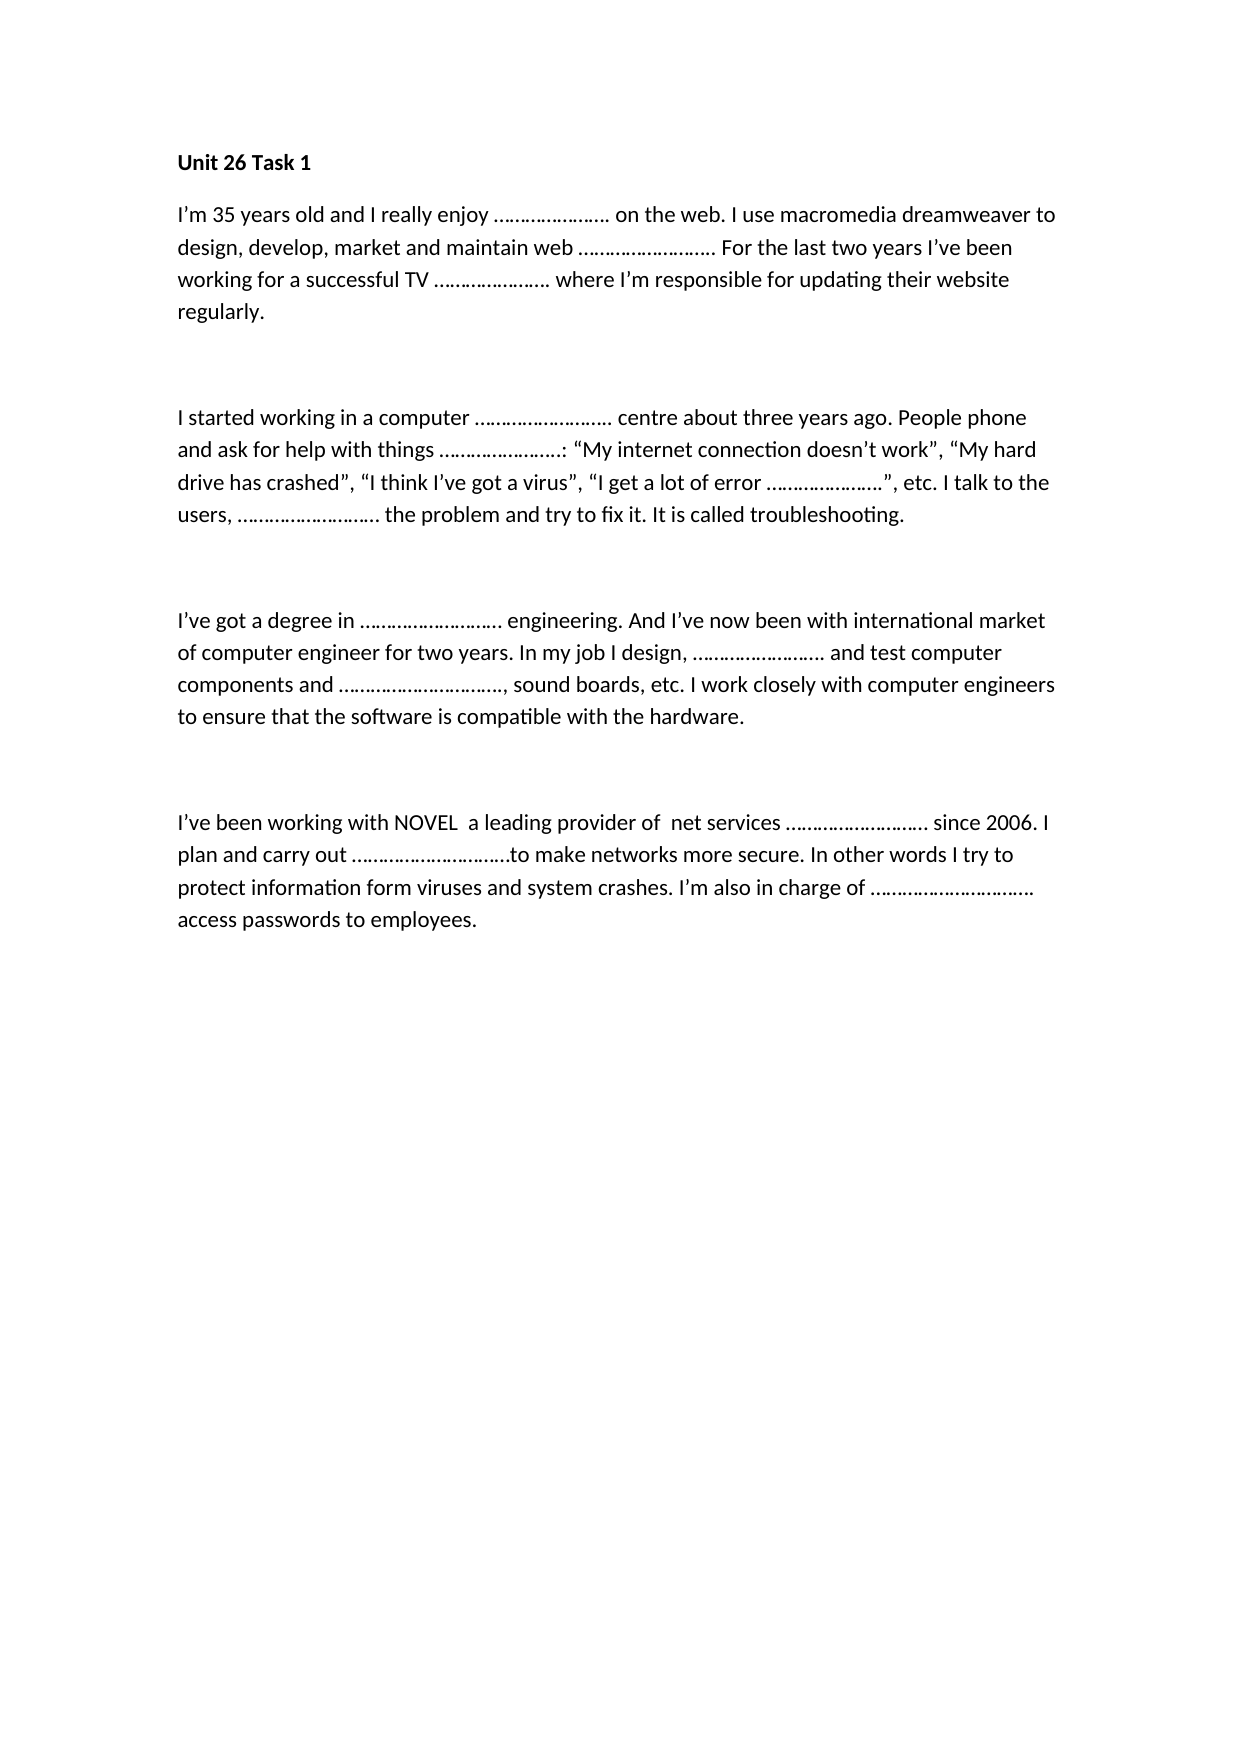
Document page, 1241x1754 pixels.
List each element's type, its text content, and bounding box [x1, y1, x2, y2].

text I’ve been working with NOVEL a leading provider of net services ……………………… since 2006. I plan and carry out …………………………to make networks more secure. In other words I try to protect information form viruses and system crashes. I’m also in charge of …………………………. access passwords to employees. [177, 808, 1063, 933]
text Unit 26 Task 1 [177, 148, 1063, 176]
text I’ve got a degree in ……………………… engineering. And I’ve now been with international market of computer engineer for two years. In my job I design, ……………………. and test computer components and …………………………., sound boards, etc. I work closely with computer engineers to ensure that the software is compatible with the hardware. [177, 606, 1063, 730]
text I’m 35 years old and I really enjoy …………………. on the web. I use macromedia dreamweaver to design, develop, market and maintain web …………………….. For the last two years I’ve been working for a successful TV …………………. where I’m responsible for updating their website regularly. [177, 201, 1063, 325]
text I started working in a computer …………………….. centre about three years ago. People phone and ask for help with things …………………..: “My internet connection doesn’t work”, “My hard drive has crashed”, “I think I’ve got a virus”, “I get a lot of error ………………….”, etc. I talk to the users, ……………………… the problem and try to fix it. It is called troubleshooting. [177, 403, 1063, 528]
